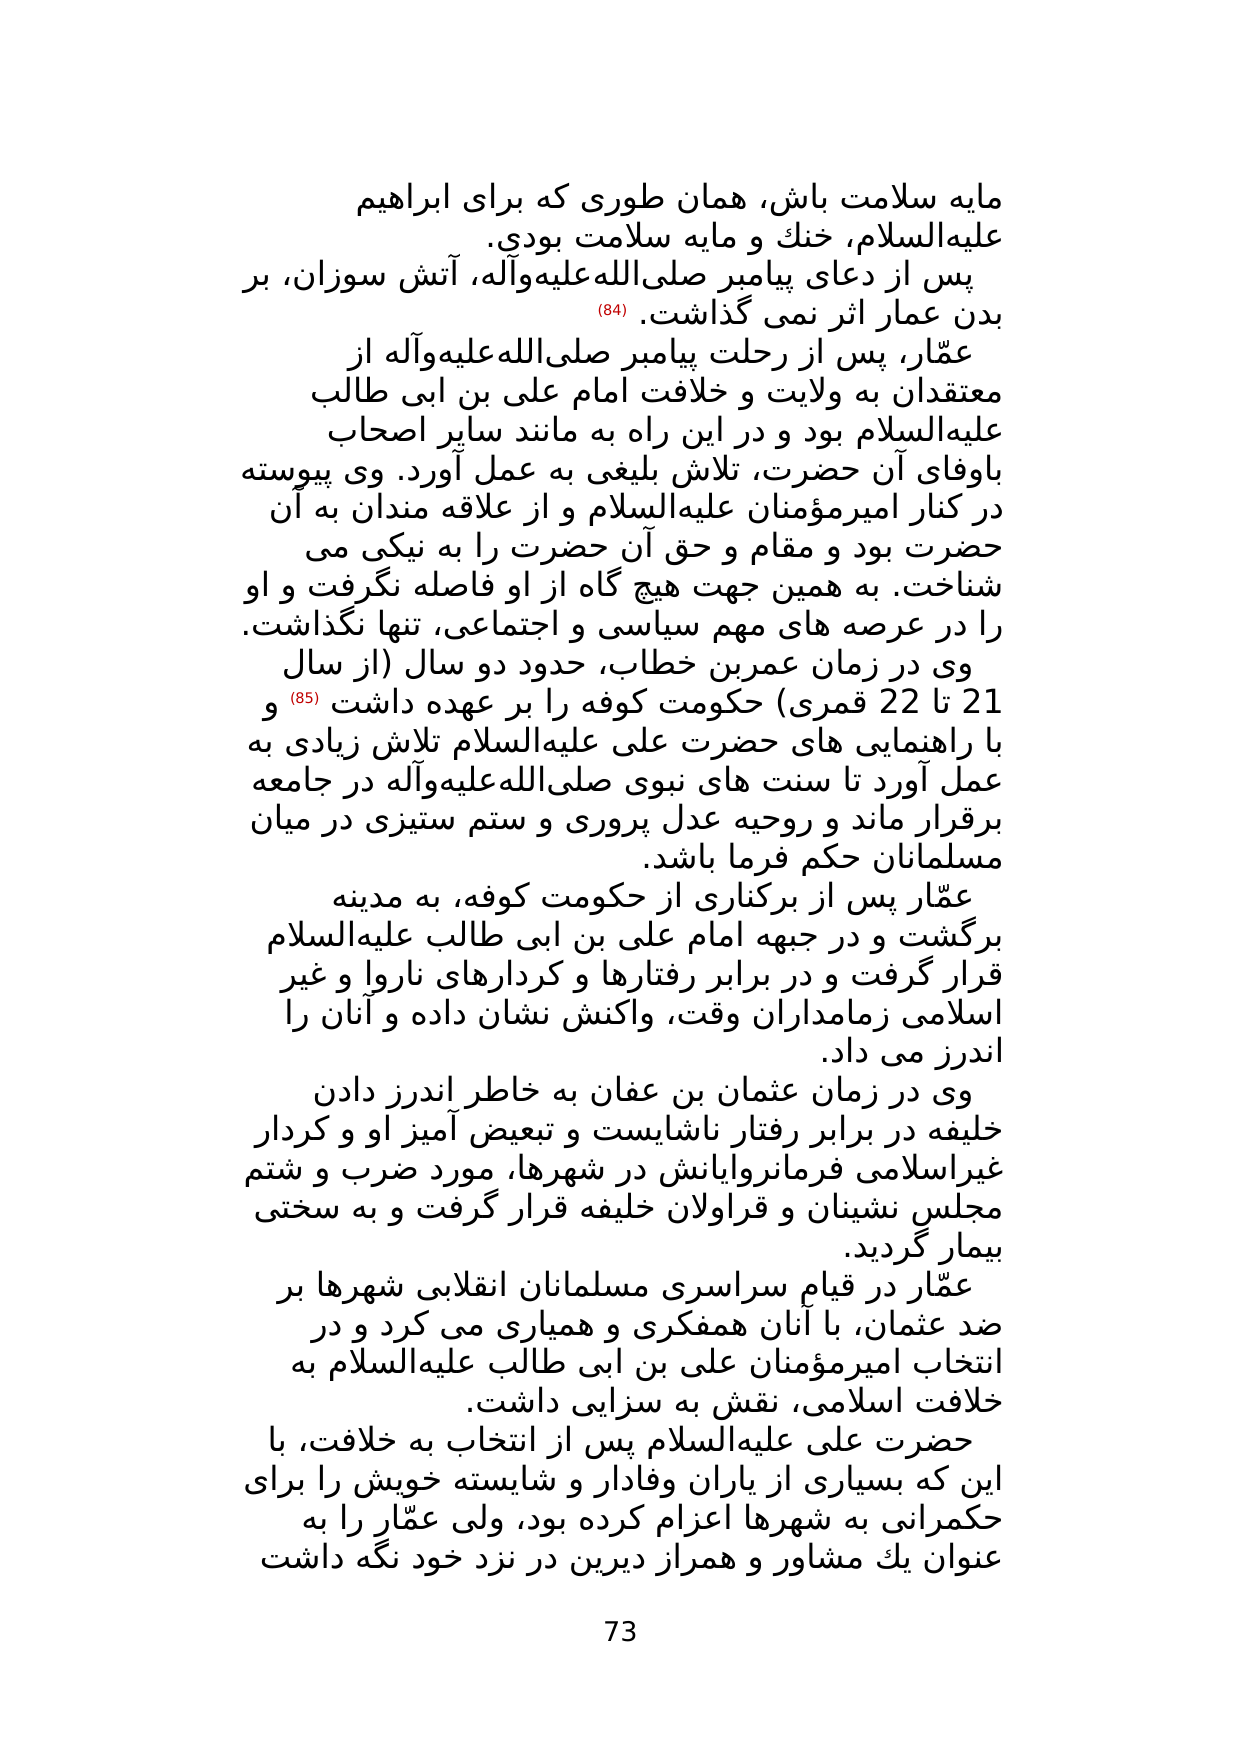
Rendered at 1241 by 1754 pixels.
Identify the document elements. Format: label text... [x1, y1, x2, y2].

text عمّار، پس از رحلت پيامبر صلى‌الله‌عليه‌وآله از معتقدان به ولايت و خلافت امام على بن ابى طالب عليه‌السلام بود و در اين راه به مانند ساير اصحاب باوفاى آن حضرت، تلاش بليغى به عمل آورد. وى پيوسته در كنار اميرمؤمنان عليه‌السلام و از علاقه مندان به آن حضرت بود و مقام و حق آن حضرت را به نيكى مى شناخت. به همين جهت هيچ گاه از او فاصله نگرفت و او را در عرصه هاى مهم سياسى و اجتماعى، تنها نگذاشت. [236, 333, 1004, 643]
text پس از دعاى پيامبر صلى‌الله‌عليه‌وآله، آتش سوزان، بر بدن عمار اثر نمى گذاشت. (84) [236, 255, 1004, 333]
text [236, 1421, 1004, 1576]
text وى در زمان عثمان بن عفان به خاطر اندرز دادن خليفه در برابر رفتار ناشايست و تبعيض آميز او و كردار غيراسلامى فرمانروايانش در شهرها، مورد ضرب و شتم مجلس نشينان و قراولان خليفه قرار گرفت و به سختى بيمار گرديد. [236, 1071, 1004, 1265]
text عمّار در قيام سراسرى مسلمانان انقلابى شهرها بر ضد عثمان، با آنان همفكرى و هميارى مى كرد و در انتخاب اميرمؤمنان على بن ابى طالب عليه‌السلام به خلافت اسلامى، نقش به سزايى داشت. [236, 1265, 1004, 1421]
text وى در زمان عمربن خطاب، حدود دو سال (از سال 21 تا 22 قمرى) حكومت كوفه را بر عهده داشت (85) و با راهنمايى هاى حضرت على عليه‌السلام تلاش زيادى به عمل آورد تا سنت هاى نبوى صلى‌الله‌عليه‌وآله در جامعه برقرار ماند و روحيه عدل پرورى و ستم ستيزى در ميان مسلمانان حكم فرما باشد. [236, 643, 1004, 877]
text عمّار پس از بركنارى از حكومت كوفه، به مدينه برگشت و در جبهه امام على بن ابى طالب عليه‌السلام قرار گرفت و در برابر رفتارها و كردارهاى ناروا و غير اسلامى زمامداران وقت، واكنش نشان داده و آنان را اندرز مى داد. [236, 877, 1004, 1071]
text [236, 177, 1004, 255]
